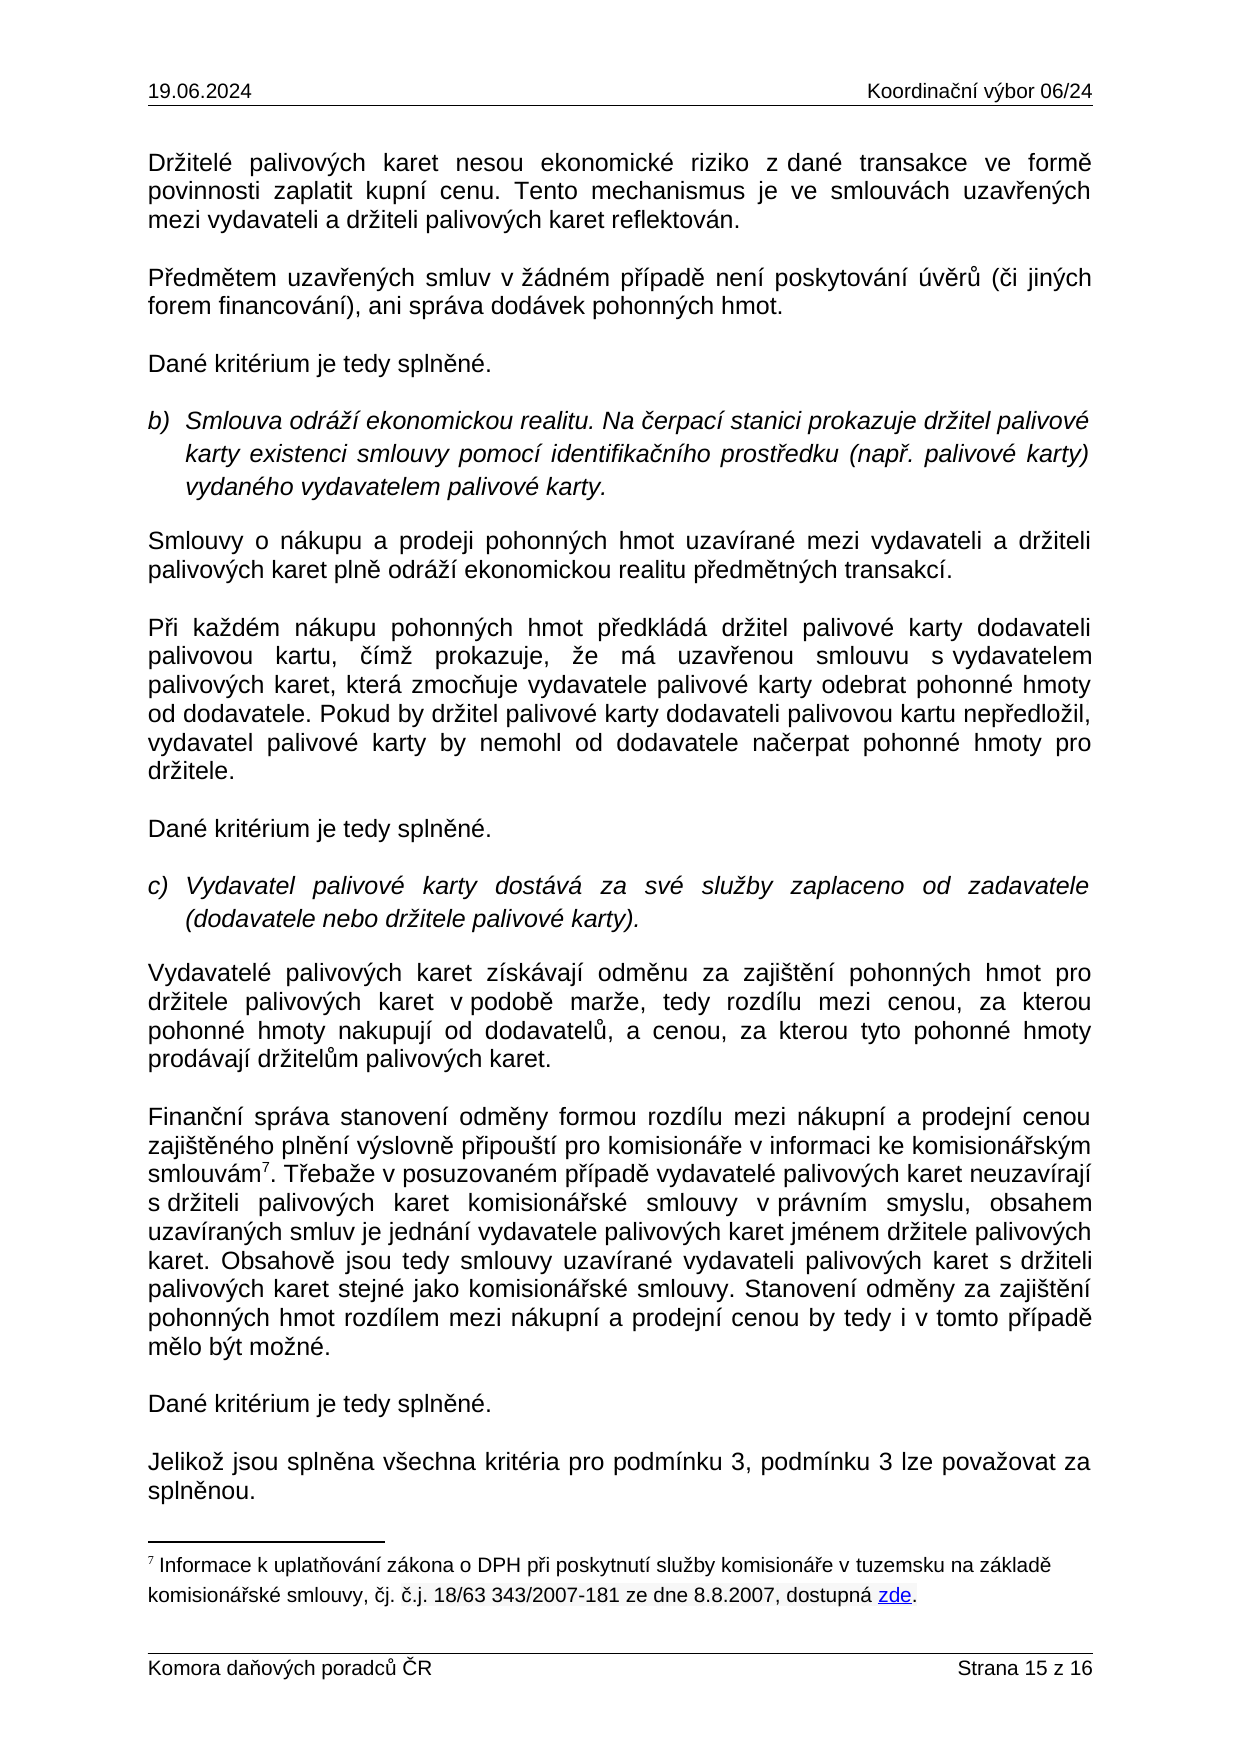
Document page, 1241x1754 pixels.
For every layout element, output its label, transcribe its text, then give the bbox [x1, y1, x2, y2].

text Dané kritérium je tedy splněné. [148, 814, 1093, 842]
text Vydavatelé palivových karet získávají odměnu za zajištění pohonných hmot pro držitele palivových karet v podobě marže, tedy rozdílu mezi cenou, za kterou pohonné hmoty nakupují od dodavatelů, a cenou, za kterou tyto pohonné hmoty prodávají držitelům palivových karet. [148, 958, 1093, 1073]
text Dané kritérium je tedy splněné. [148, 1389, 1093, 1418]
text Dané kritérium je tedy splněné. [148, 349, 1093, 378]
text Finanční správa stanovení odměny formou rozdílu mezi nákupní a prodejní cenou zajištěného plnění výslovně připouští pro komisionáře v informaci ke komisionářským smlouvám. Třebaže v posuzovaném případě vydavatelé palivových karet neuzavírají s držiteli palivových karet komisionářské smlouvy v právním smyslu, obsahem uzavíraných smluv je jednání vydavatele palivových karet jménem držitele palivových karet. Obsahově jsou tedy smlouvy uzavírané vydavateli palivových karet s držiteli palivových karet stejné jako komisionářské smlouvy. Stanovení odměny za zajištění pohonných hmot rozdílem mezi nákupní a prodejní cenou by tedy i v tomto případě mělo být možné. [148, 1102, 1093, 1361]
list Smlouva odráží ekonomickou realitu. Na čerpací stanici prokazuje držitel palivové karty existenci smlouvy pomocí identifikačního prostředku (např. palivové karty) vydaného vydavatelem palivové karty. [148, 406, 1093, 501]
text Smlouvy o nákupu a prodeji pohonných hmot uzavírané mezi vydavateli a držiteli palivových karet plně odráží ekonomickou realitu předmětných transakcí. [148, 526, 1093, 584]
list Vydavatel palivové karty dostává za své služby zaplaceno od zadavatele (dodavatele nebo držitele palivové karty). [148, 871, 1093, 933]
text Při každém nákupu pohonných hmot předkládá držitel palivové karty dodavateli palivovou kartu, čímž prokazuje, že má uzavřenou smlouvu s vydavatelem palivových karet, která zmocňuje vydavatele palivové karty odebrat pohonné hmoty od dodavatele. Pokud by držitel palivové karty dodavateli palivovou kartu nepředložil, vydavatel palivové karty by nemohl od dodavatele načerpat pohonné hmoty pro držitele. [148, 612, 1093, 785]
text Předmětem uzavřených smluv v žádném případě není poskytování úvěrů (či jiných forem financování), ani správa dodávek pohonných hmot. [148, 263, 1093, 320]
text Jelikož jsou splněna všechna kritéria pro podmínku 3, podmínku 3 lze považovat za splněnou. [148, 1447, 1093, 1504]
text Držitelé palivových karet nesou ekonomické riziko z dané transakce ve formě povinnosti zaplatit kupní cenu. Tento mechanismus je ve smlouvách uzavřených mezi vydavateli a držiteli palivových karet reflektován. [148, 148, 1093, 234]
